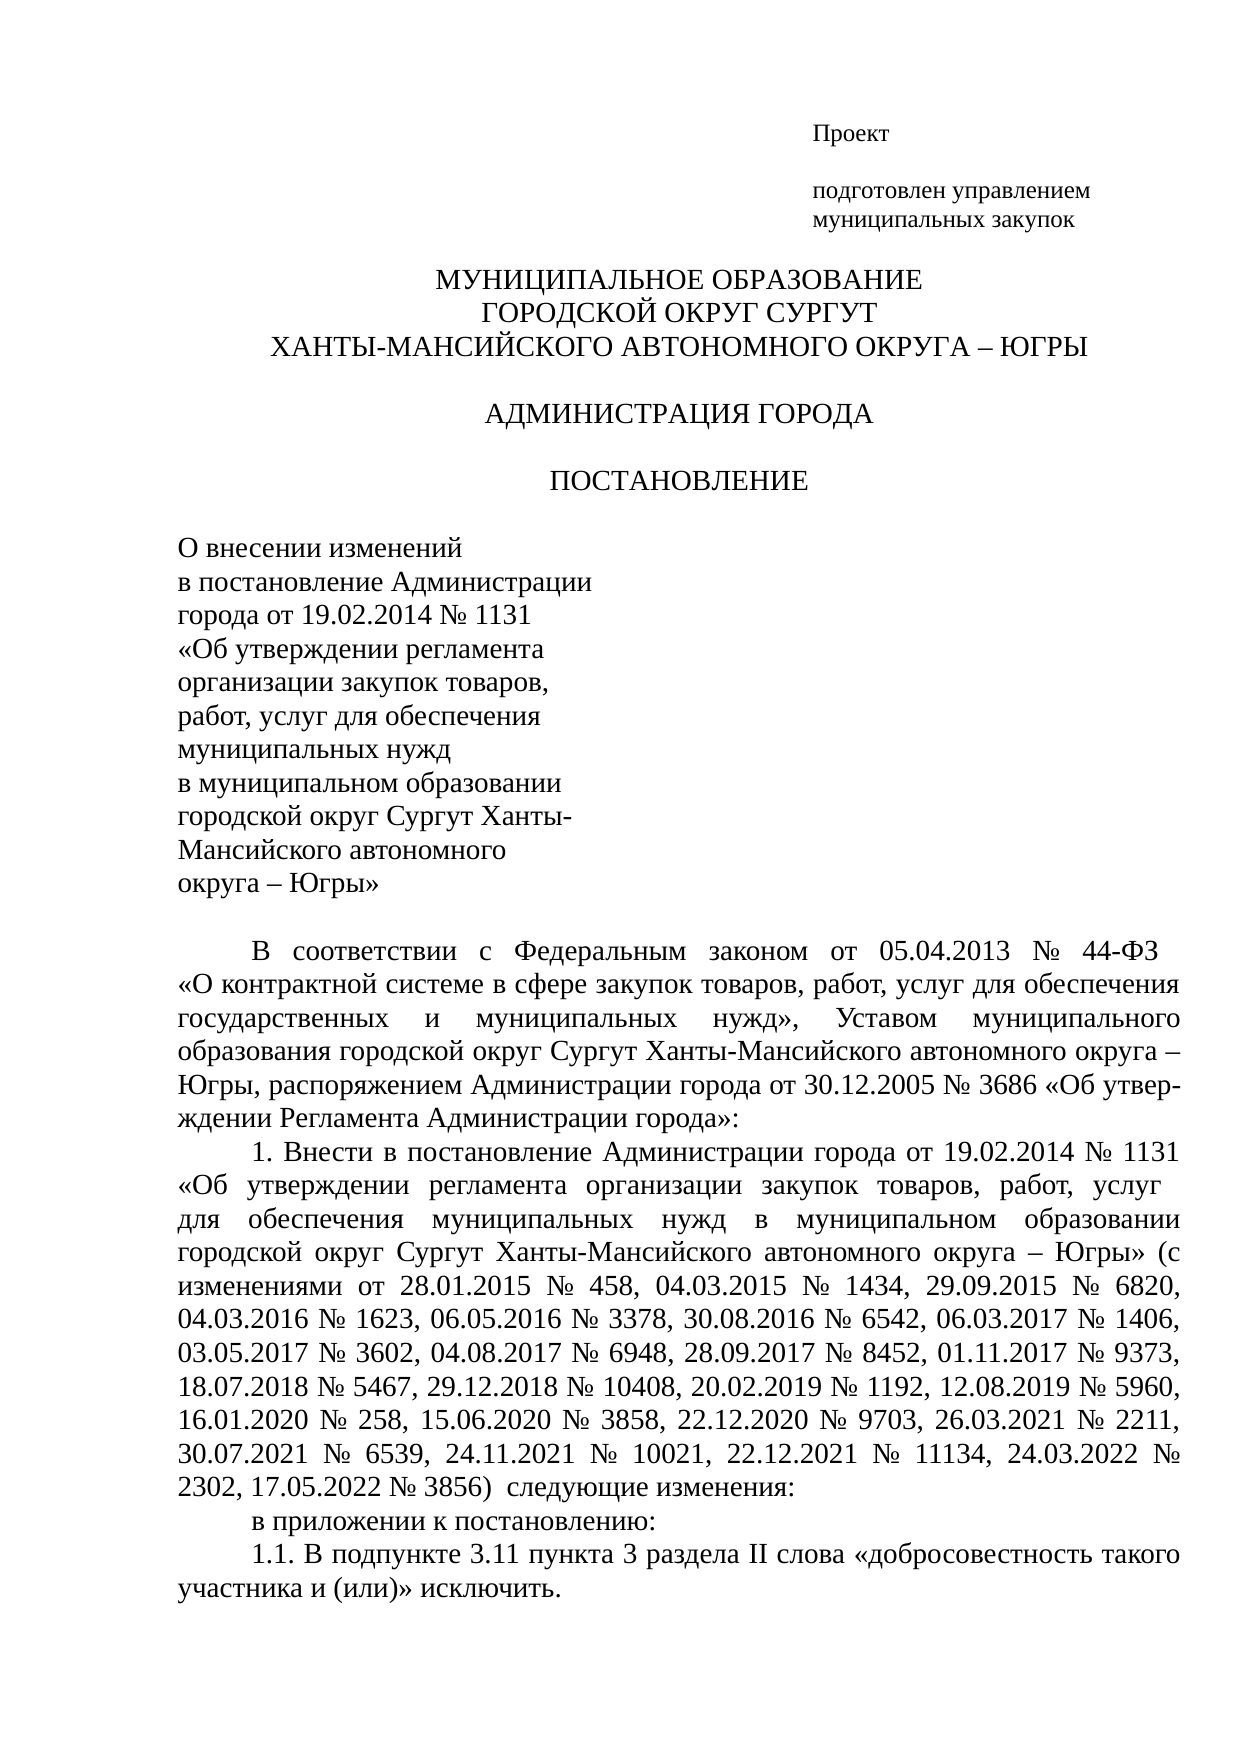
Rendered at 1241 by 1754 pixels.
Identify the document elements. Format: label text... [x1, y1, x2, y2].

text подготовлен управлением [812, 176, 1181, 204]
text Мансийского автономного [177, 832, 1181, 866]
text «Об утверждении регламента [177, 631, 1181, 664]
text ПОСТАНОВЛЕНИЕ [177, 463, 1181, 497]
text муниципальных нужд [177, 731, 1181, 765]
text ГОРОДСКОЙ ОКРУГ СУРГУТ [177, 295, 1181, 329]
text города от 19.02.2014 № 1131 [177, 597, 1181, 631]
text организации закупок товаров, [177, 664, 1181, 698]
text 1.1. В подпункте 3.11 пункта 3 раздела II слова «добросовестность такого участника и (или)» исключить. [177, 1536, 1181, 1603]
text В соответствии с Федеральным законом от 05.04.2013 № 44-ФЗ «О контрактной системе в сфере закупок товаров, работ, услуг для обеспечения государственных и муниципальных нужд», Уставом муниципального образования городской округ Сургут Ханты-Мансийского автономного округа – Югры, распоряжением Администрации города от 30.12.2005 № 3686 «Об утвер-ждении Регламента Администрации города»: [177, 933, 1181, 1134]
text работ, услуг для обеспечения [177, 698, 1181, 731]
text округа – Югры» [177, 866, 1181, 899]
text в муниципальном образовании [177, 765, 1181, 798]
text АДМИНИСТРАЦИЯ ГОРОДА [177, 396, 1181, 429]
text в постановление Администрации [177, 564, 1181, 597]
text 1. Внести в постановление Администрации города от 19.02.2014 № 1131 «Об утверждении регламента организации закупок товаров, работ, услуг для обеспечения муниципальных нужд в муниципальном образовании городской округ Сургут Ханты-Мансийского автономного округа – Югры» (с изменениями от 28.01.2015 № 458, 04.03.2015 № 1434, 29.09.2015 № 6820, 04.03.2016 № 1623, 06.05.2016 № 3378, 30.08.2016 № 6542, 06.03.2017 № 1406, 03.05.2017 № 3602, 04.08.2017 № 6948, 28.09.2017 № 8452, 01.11.2017 № 9373, 18.07.2018 № 5467, 29.12.2018 № 10408, 20.02.2019 № 1192, 12.08.2019 № 5960, 16.01.2020 № 258, 15.06.2020 № 3858, 22.12.2020 № 9703, 26.03.2021 № 2211, 30.07.2021 № 6539, 24.11.2021 № 10021, 22.12.2021 № 11134, 24.03.2022 № 2302, 17.05.2022 № 3856) следующие изменения: [177, 1134, 1181, 1503]
text муниципальных закупок [812, 204, 1181, 233]
text городской округ Сургут Ханты- [177, 798, 1181, 832]
text МУНИЦИПАЛЬНОЕ ОБРАЗОВАНИЕ [177, 262, 1181, 295]
text ХАНТЫ-МАНСИЙСКОГО АВТОНОМНОГО ОКРУГА – ЮГРЫ [177, 329, 1181, 362]
text О внесении изменений [177, 530, 1181, 564]
text Проект [812, 118, 1181, 147]
text в приложении к постановлению: [177, 1503, 1181, 1536]
